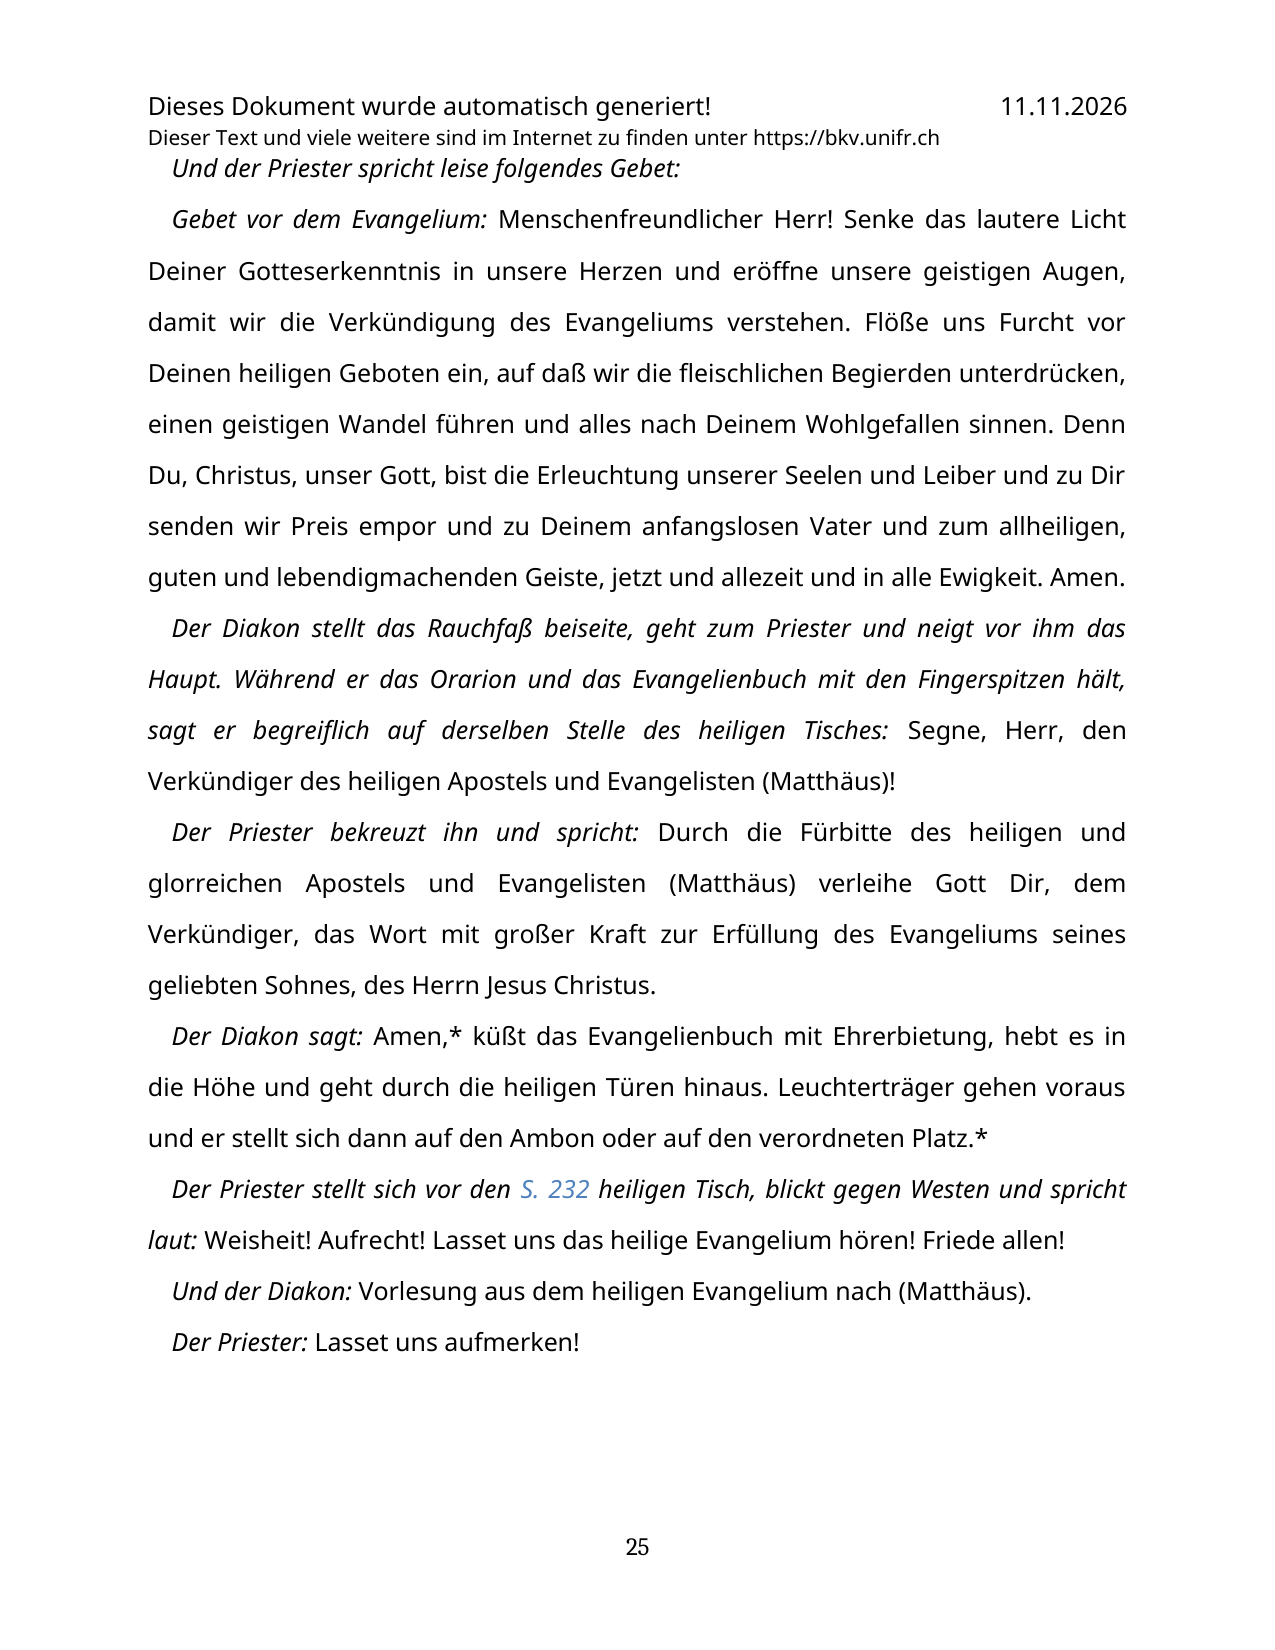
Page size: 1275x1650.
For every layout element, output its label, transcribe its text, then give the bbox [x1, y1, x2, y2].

text Der Diakon stellt das Rauchfaß beiseite, geht zum Priester und neigt vor ihm das Haupt. Während er das Orarion und das Evangelienbuch mit den Fingerspitzen hält, sagt er begreiflich auf derselben Stelle des heiligen Tisches: Segne, Herr, den Verkündiger des heiligen Apostels und Evangelisten (Matthäus)! [148, 610, 1127, 798]
text Der Priester stellt sich vor den S. 232 heiligen Tisch, blickt gegen Westen und spricht laut: Weisheit! Aufrecht! Lasset uns das heilige Evangelium hören! Friede allen! [148, 1172, 1127, 1257]
text Der Priester: Lasset uns aufmerken! [148, 1325, 1127, 1359]
text Gebet vor dem Evangelium: Menschenfreundlicher Herr! Senke das lautere Licht Deiner Gotteserkenntnis in unsere Herzen und eröffne unsere geistigen Augen, damit wir die Verkündigung des Evangeliums verstehen. Flöße uns Furcht vor Deinen heiligen Geboten ein, auf daß wir die fleischlichen Begierden unterdrücken, einen geistigen Wandel führen und alles nach Deinem Wohlgefallen sinnen. Denn Du, Christus, unser Gott, bist die Erleuchtung unserer Seelen und Leiber und zu Dir senden wir Preis empor und zu Deinem anfangslosen Vater und zum allheiligen, guten und lebendigmachenden Geiste, jetzt und allezeit und in alle Ewigkeit. Amen. [148, 202, 1127, 593]
text Und der Priester spricht leise folgendes Gebet: [148, 151, 1127, 185]
text Der Priester bekreuzt ihn und spricht: Durch die Fürbitte des heiligen und glorreichen Apostels und Evangelisten (Matthäus) verleihe Gott Dir, dem Verkündiger, das Wort mit großer Kraft zur Erfüllung des Evangeliums seines geliebten Sohnes, des Herrn Jesus Christus. [148, 814, 1127, 1002]
text Der Diakon sagt: Amen,* küßt das Evangelienbuch mit Ehrerbietung, hebt es in die Höhe und geht durch die heiligen Türen hinaus. Leuchterträger gehen voraus und er stellt sich dann auf den Ambon oder auf den verordneten Platz.* [148, 1019, 1127, 1155]
text Und der Diakon: Vorlesung aus dem heiligen Evangelium nach (Matthäus). [148, 1274, 1127, 1308]
